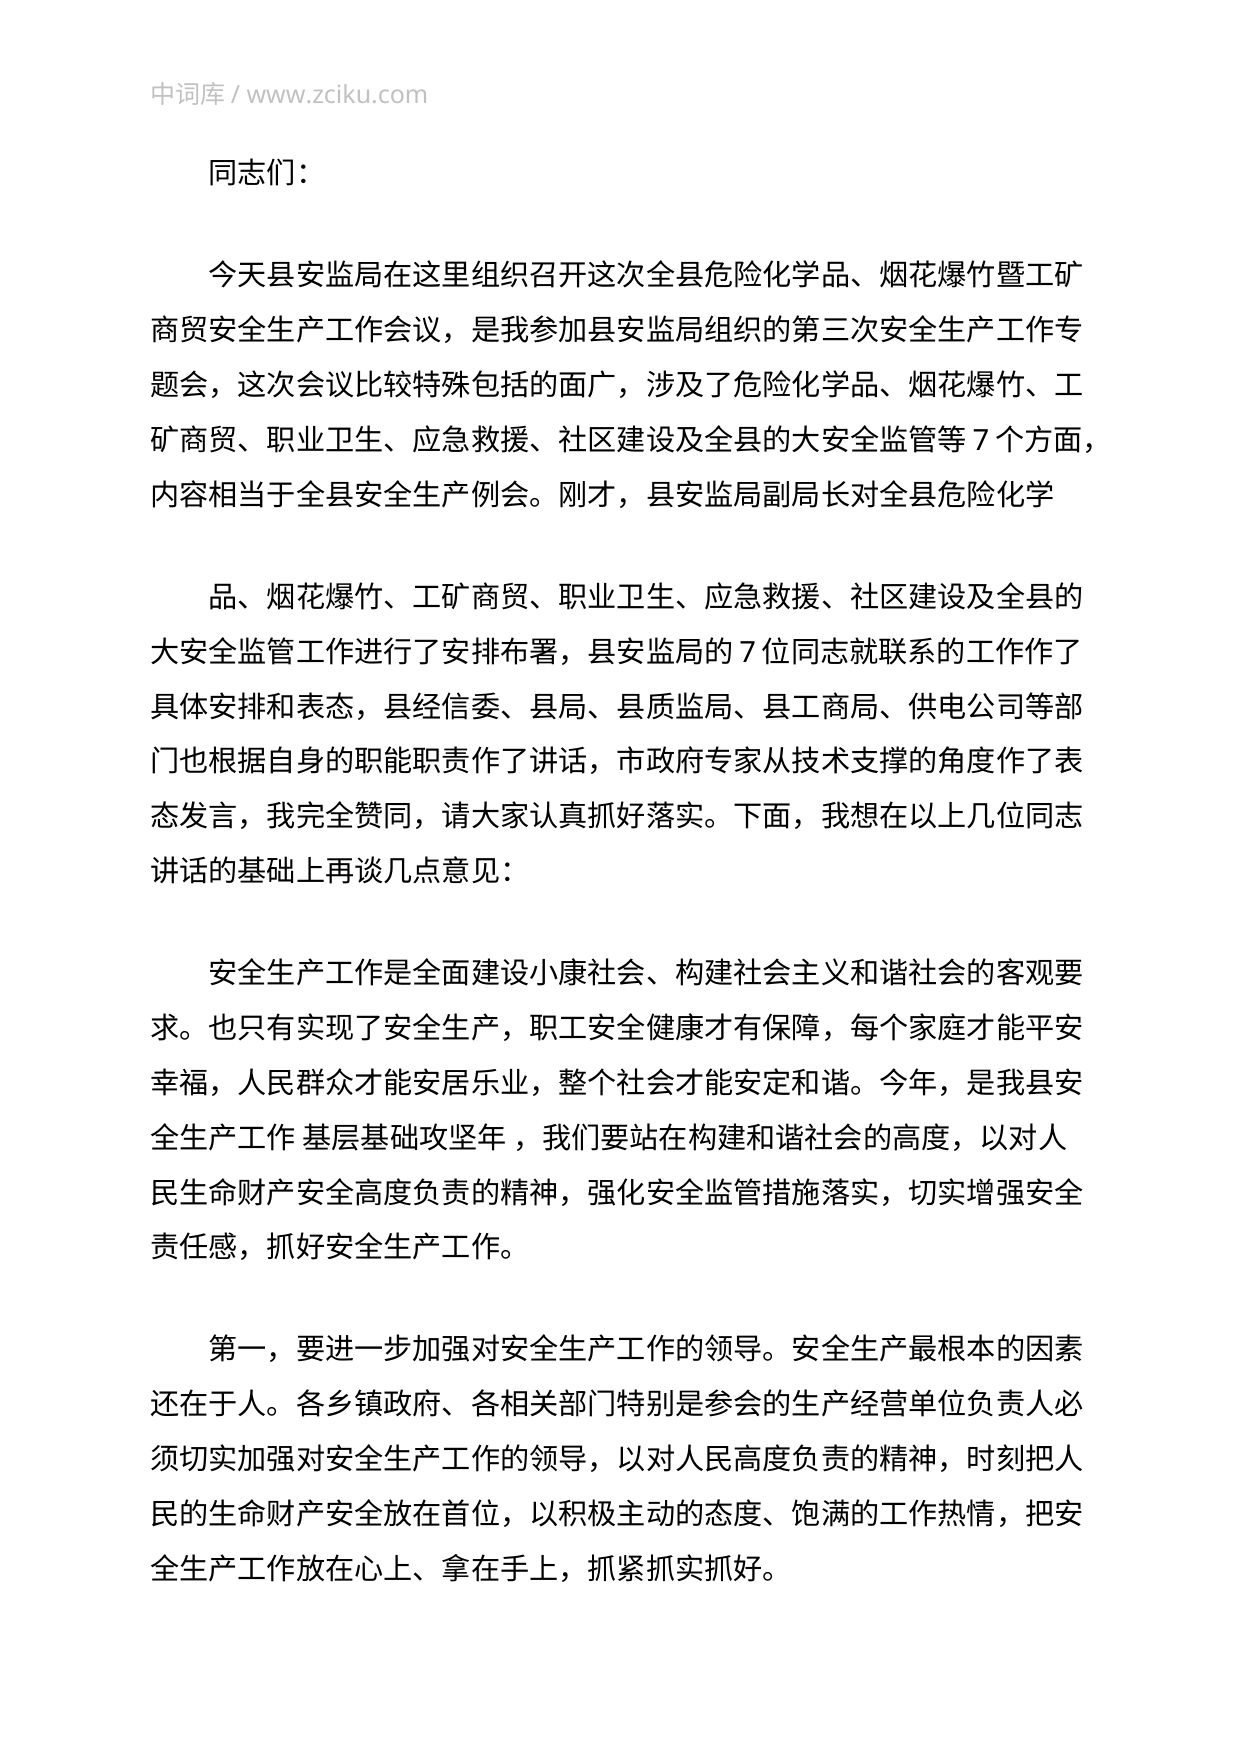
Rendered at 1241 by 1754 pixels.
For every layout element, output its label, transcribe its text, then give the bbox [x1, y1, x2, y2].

text 安全生产工作是全面建设小康社会、构建社会主义和谐社会的客观要求。也只有实现了安全生产，职工安全健康才有保障，每个家庭才能平安幸福，人民群众才能安居乐业，整个社会才能安定和谐。今年，是我县安全生产工作 基层基础攻坚年 ，我们要站在构建和谐社会的高度，以对人民生命财产安全高度负责的精神，强化安全监管措施落实，切实增强安全责任感，抓好安全生产工作。 [150, 949, 1090, 1266]
text 品、烟花爆竹、工矿商贸、职业卫生、应急救援、社区建设及全县的大安全监管工作进行了安排布署，县安监局的7位同志就联系的工作作了具体安排和表态，县经信委、县局、县质监局、县工商局、供电公司等部门也根据自身的职能职责作了讲话，市政府专家从技术支撑的角度作了表态发言，我完全赞同，请大家认真抓好落实。下面，我想在以上几位同志讲话的基础上再谈几点意见： [150, 573, 1090, 890]
text 同志们： [150, 150, 1090, 192]
text 第一，要进一步加强对安全生产工作的领导。安全生产最根本的因素还在于人。各乡镇政府、各相关部门特别是参会的生产经营单位负责人必须切实加强对安全生产工作的领导，以对人民高度负责的精神，时刻把人民的生命财产安全放在首位，以积极主动的态度、饱满的工作热情，把安全生产工作放在心上、拿在手上，抓紧抓实抓好。 [150, 1326, 1090, 1588]
text 今天县安监局在这里组织召开这次全县危险化学品、烟花爆竹暨工矿商贸安全生产工作会议，是我参加县安监局组织的第三次安全生产工作专题会，这次会议比较特殊包括的面广，涉及了危险化学品、烟花爆竹、工矿商贸、职业卫生、应急救援、社区建设及全县的大安全监管等7个方面，内容相当于全县安全生产例会。刚才，县安监局副局长对全县危险化学 [150, 252, 1090, 514]
